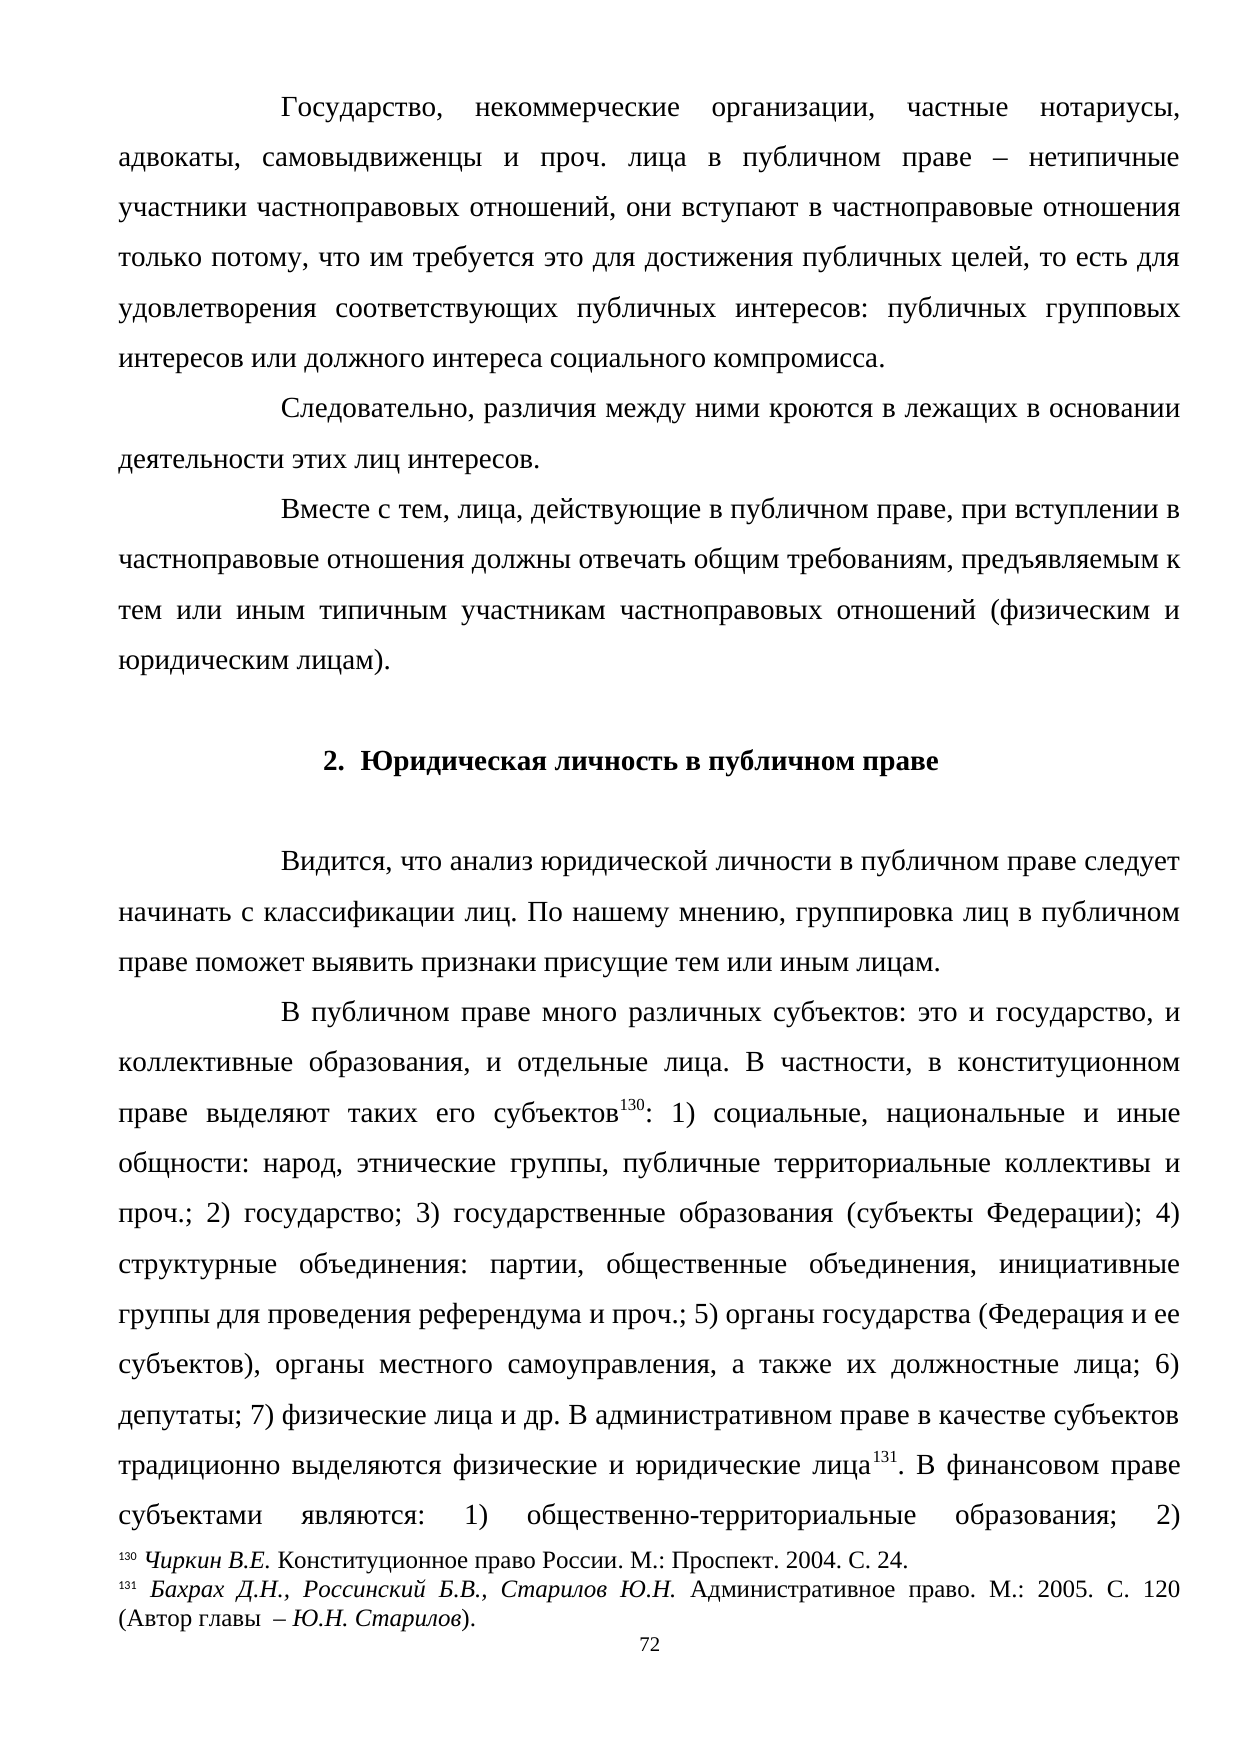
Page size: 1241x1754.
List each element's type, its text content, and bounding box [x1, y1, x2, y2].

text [118, 994, 1181, 1531]
text Государство, некоммерческие организации, частные нотариусы, адвокаты, самовыдвиженцы и проч. лица в публичном праве – нетипичные участники частноправовых отношений, они вступают в частноправовые отношения только потому, что им требуется это для достижения публичных целей, то есть для удовлетворения соответствующих публичных интересов: публичных групповых интересов или должного интереса социального компромисса. [118, 89, 1181, 374]
text Следовательно, различия между ними кроются в лежащих в основании деятельности этих лиц интересов. [118, 391, 1181, 474]
text Видится, что анализ юридической личности в публичном праве следует начинать с классификации лиц. По нашему мнению, группировка лиц в публичном праве поможет выявить признаки присущие тем или иным лицам. [118, 843, 1181, 977]
text Вместе с тем, лица, действующие в публичном праве, при вступлении в частноправовые отношения должны отвечать общим требованиям, предъявляемым к тем или иным типичным участникам частноправовых отношений (физическим и юридическим лицам). [118, 491, 1181, 676]
list Юридическая личность в публичном праве [81, 743, 1181, 776]
